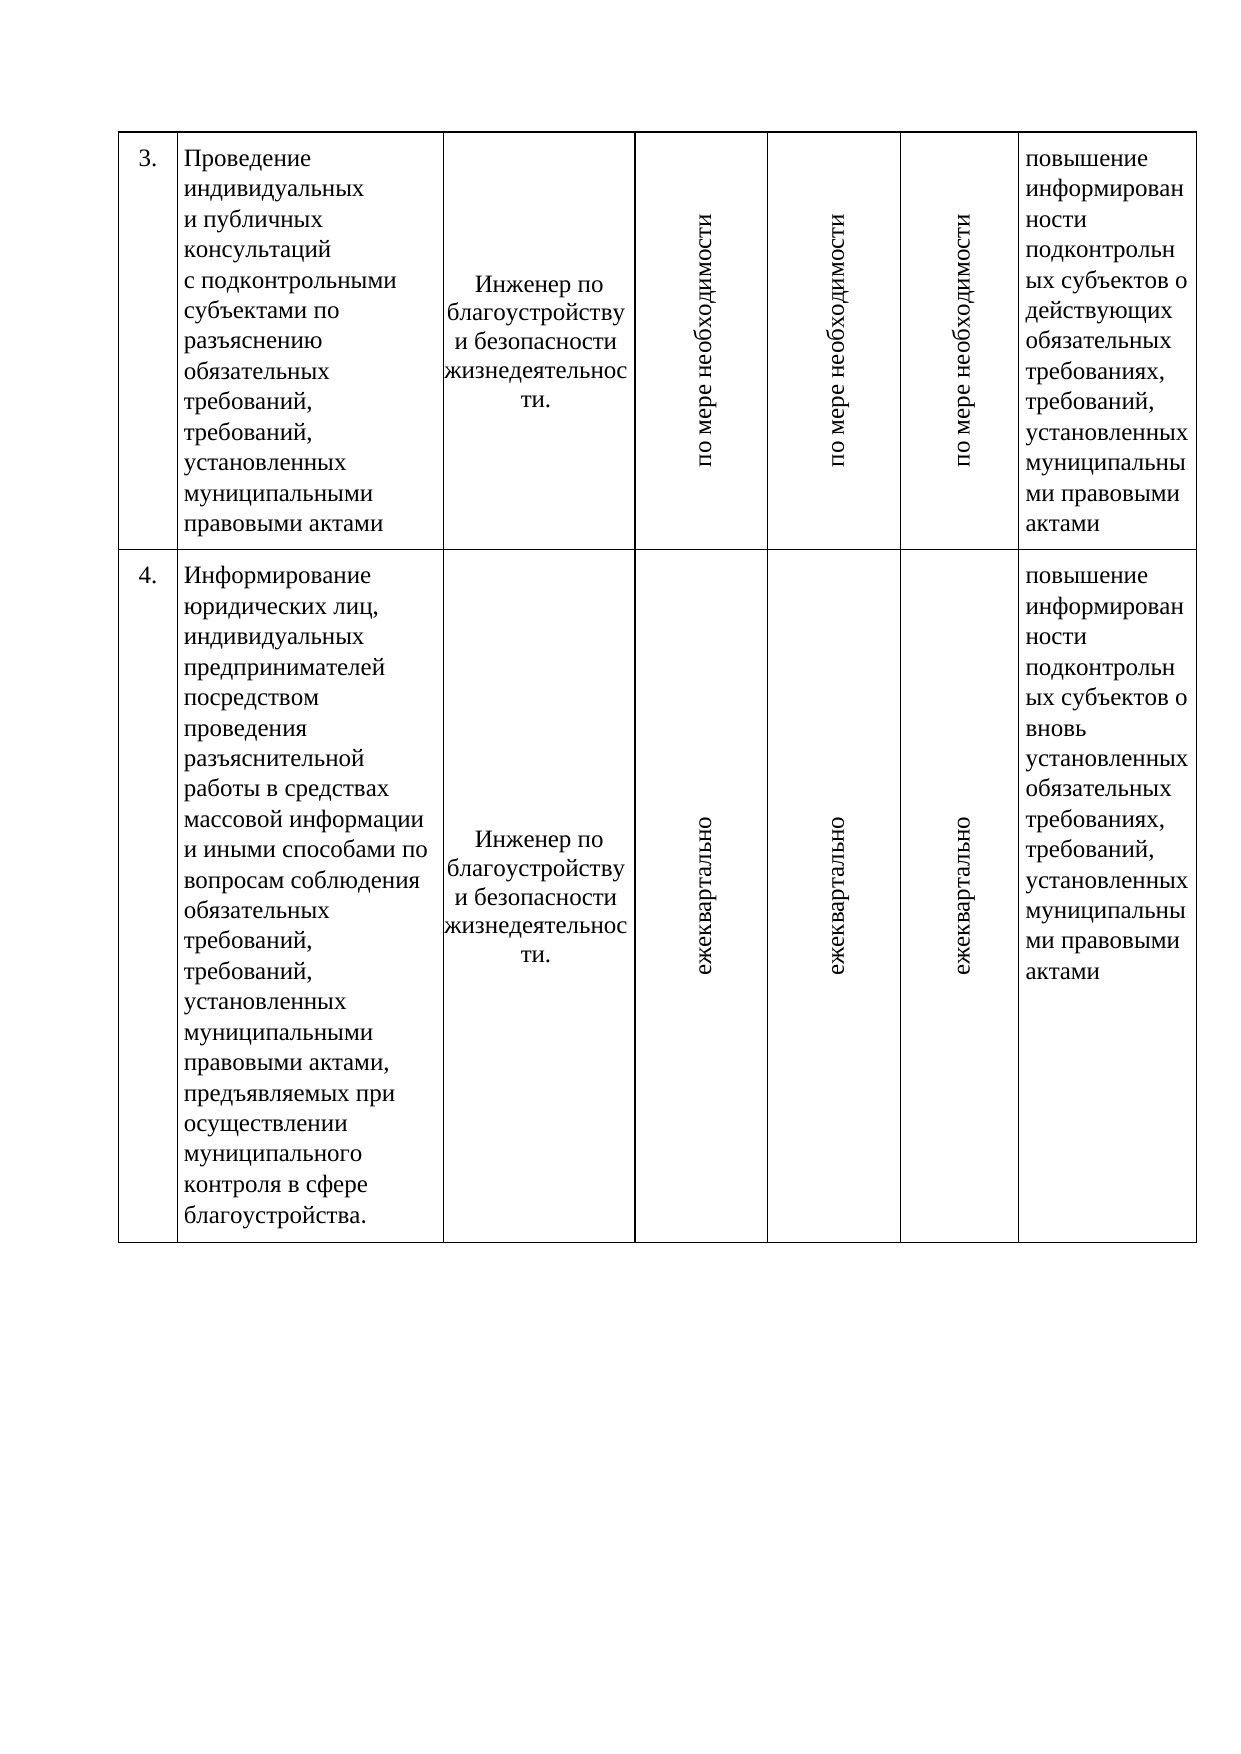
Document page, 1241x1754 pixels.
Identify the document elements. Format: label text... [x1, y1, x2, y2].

table_cell ежеквартально [901, 550, 1018, 1242]
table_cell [1019, 133, 1196, 549]
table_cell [636, 133, 767, 549]
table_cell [768, 133, 900, 549]
table_cell ежеквартально [768, 550, 900, 1242]
table_cell ежеквартально [636, 550, 767, 1242]
table_cell повышение информированности подконтрольных субъектов о вновь установленных обязательных требованиях, требований, установленных муниципальными правовыми актами [1019, 550, 1196, 1242]
table_cell Инженер по благоустройству и безопасности жизнедеятельности. [444, 133, 634, 549]
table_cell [444, 550, 634, 1242]
table_cell 3. [119, 133, 177, 549]
table_cell 4. [119, 550, 177, 1242]
table_cell Проведение индивидуальных и публичных консультаций с подконтрольными субъектами по разъяснению обязательных требований, требований, установленных муниципальными правовыми актами [178, 133, 443, 549]
table_cell Информирование юридических лиц, индивидуальных предпринимателей посредством проведения разъяснительной работы в средствах массовой информации и иными способами по вопросам соблюдения обязательных требований, требований, установленных муниципальными правовыми актами, предъявляемых при осуществлении муниципального контроля в сфере благоустройства. [178, 550, 443, 1242]
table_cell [901, 133, 1018, 549]
